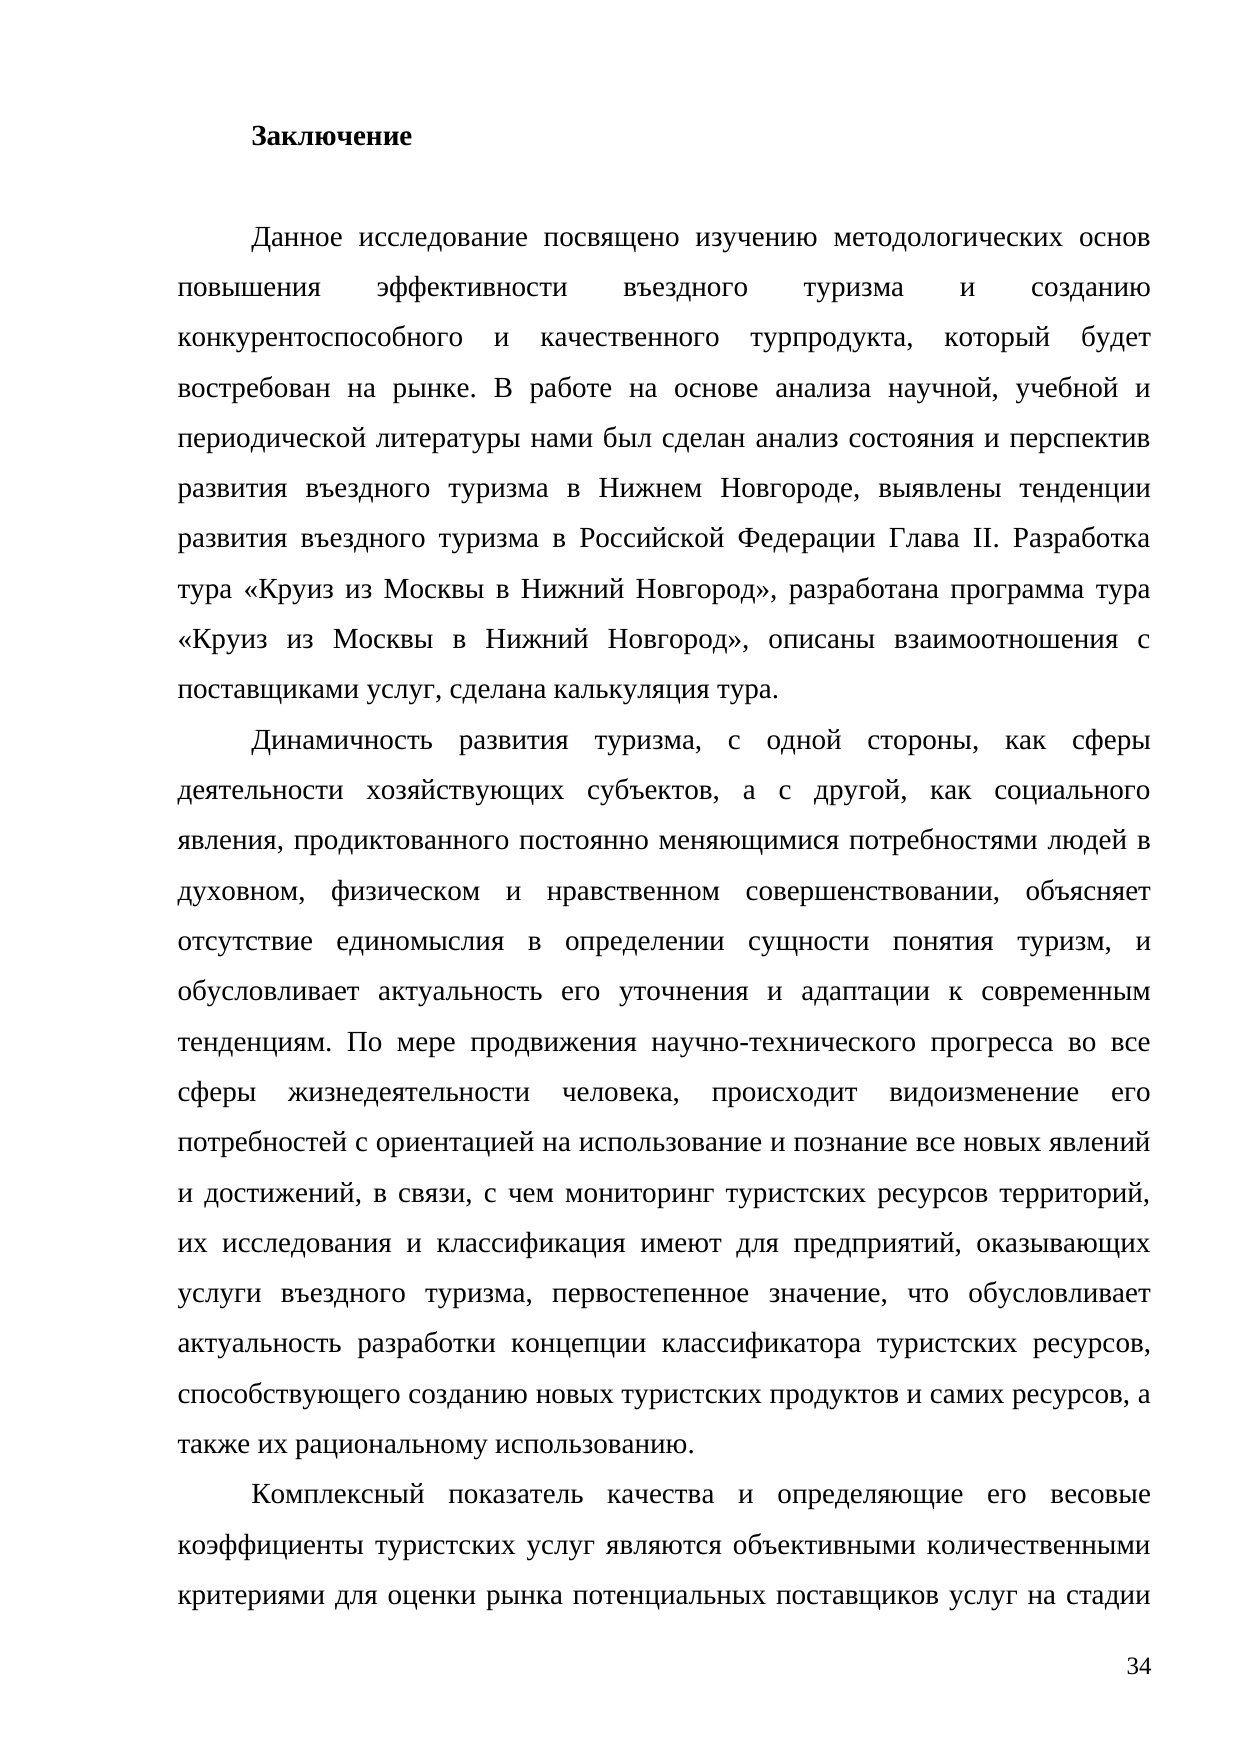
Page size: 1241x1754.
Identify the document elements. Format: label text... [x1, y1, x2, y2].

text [177, 1477, 1152, 1611]
text Данное исследование посвящено изучению методологических основ повышения эффективности въездного туризма и созданию конкурентоспособного и качественного турпродукта, который будет востребован на рынке. В работе на основе анализа научной, учебной и периодической литературы нами был сделан анализ состояния и перспектив развития въездного туризма в Нижнем Новгороде, выявлены тенденции развития въездного туризма в Российской Федерации Глава II. Разработка тура «Круиз из Москвы в Нижний Новгород», разработана программа тура «Круиз из Москвы в Нижний Новгород», описаны взаимоотношения с поставщиками услуг, сделана калькуляция тура. [177, 219, 1152, 705]
text Заключение [177, 118, 1152, 152]
text Динамичность развития туризма, с одной стороны, как сферы деятельности хозяйствующих субъектов, а с другой, как социального явления, продиктованного постоянно меняющимися потребностями людей в духовном, физическом и нравственном совершенствовании, объясняет отсутствие единомыслия в определении сущности понятия туризм, и обусловливает актуальность его уточнения и адаптации к современным тенденциям. По мере продвижения научно-технического прогресса во все сферы жизнедеятельности человека, происходит видоизменение его потребностей с ориентацией на использование и познание все новых явлений и достижений, в связи, с чем мониторинг туристских ресурсов территорий, их исследования и классификация имеют для предприятий, оказывающих услуги въездного туризма, первостепенное значение, что обусловливает актуальность разработки концепции классификатора туристских ресурсов, способствующего созданию новых туристских продуктов и самих ресурсов, а также их рациональному использованию. [177, 722, 1152, 1460]
